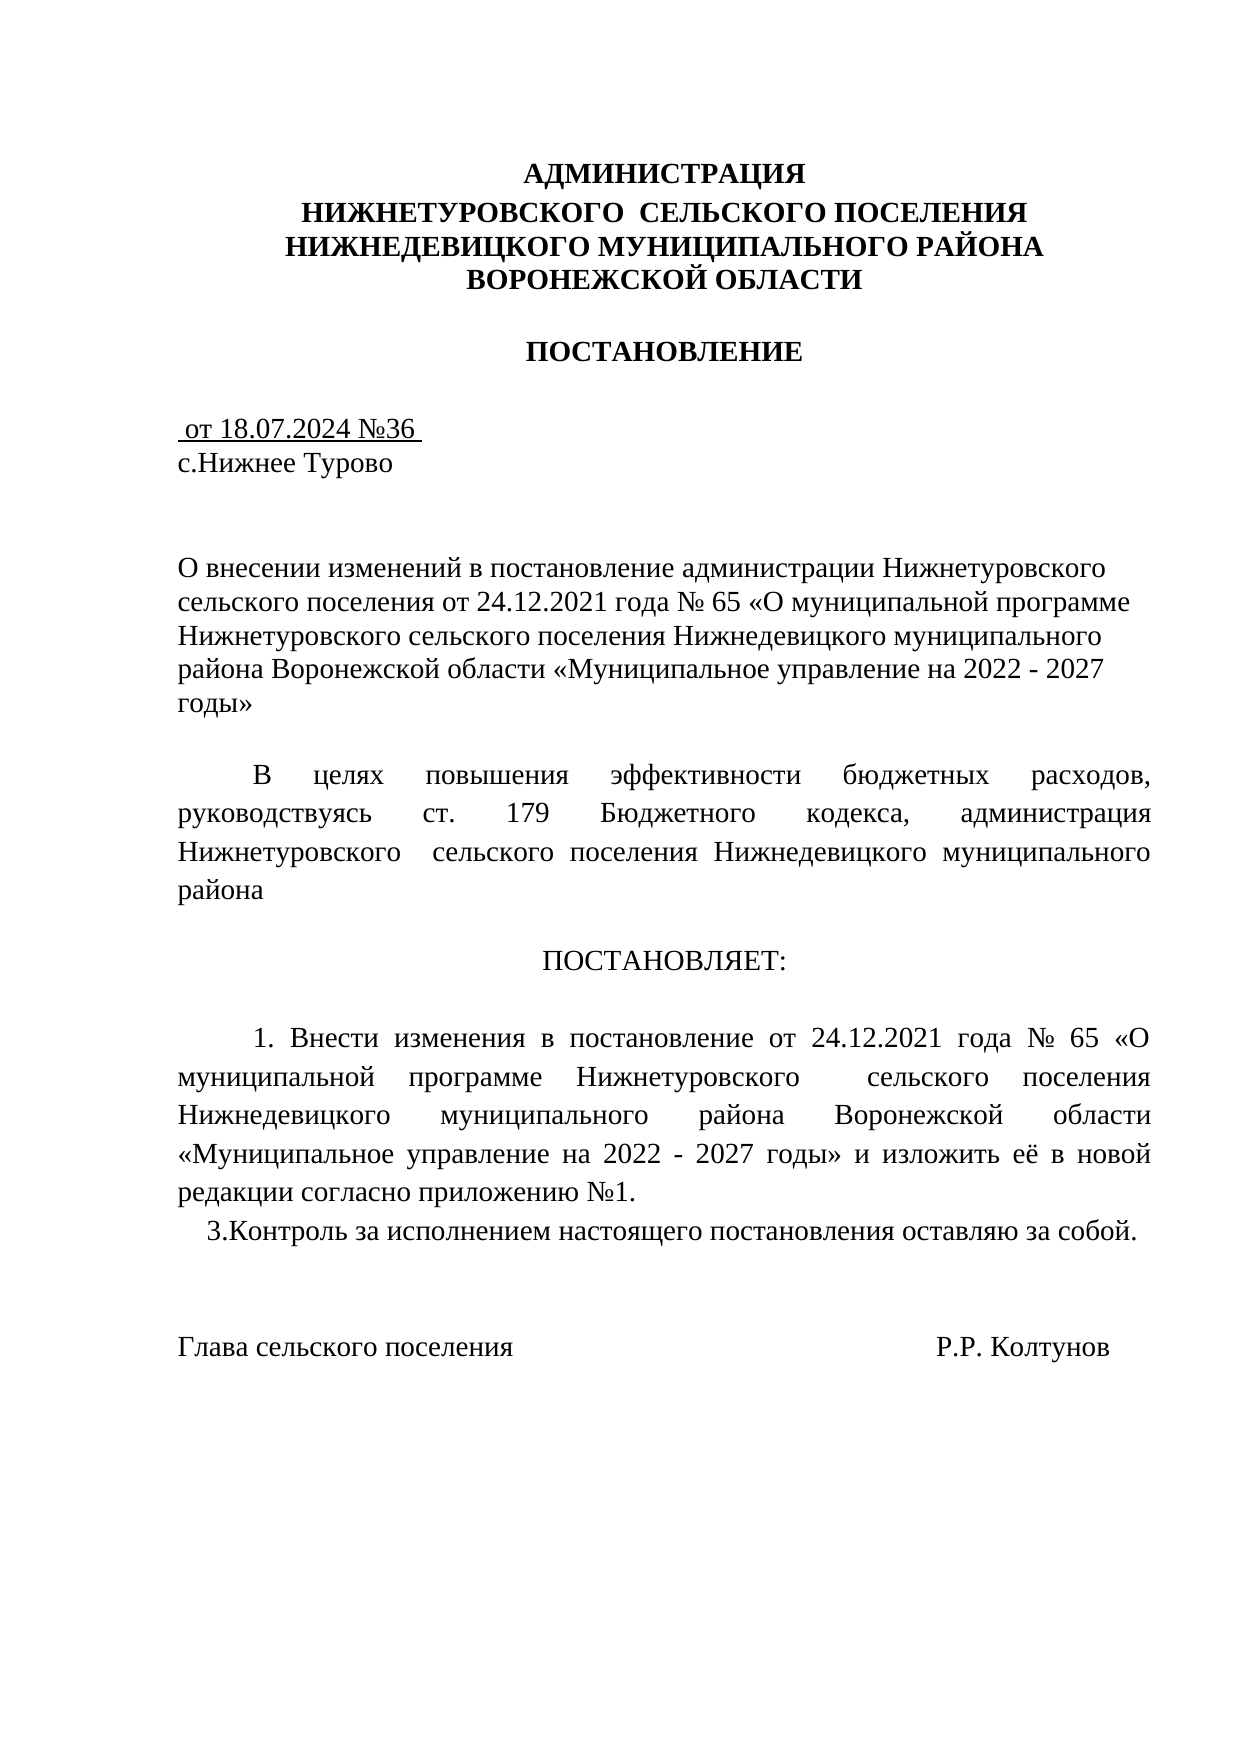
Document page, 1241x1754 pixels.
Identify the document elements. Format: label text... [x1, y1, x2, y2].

text АДМИНИСТРАЦИЯ [177, 157, 1152, 190]
text ПОСТАНОВЛЕНИЕ [177, 334, 1152, 368]
text с.Нижнее Турово [177, 445, 1152, 478]
text ПОСТАНОВЛЯЕТ: [177, 943, 1152, 977]
subtitle ВОРОНЕЖСКОЙ ОБЛАСТИ [177, 262, 1152, 296]
subtitle НИЖНЕДЕВИЦКОГО МУНИЦИПАЛЬНОГО РАЙОНА [177, 229, 1152, 262]
subtitle НИЖНЕТУРОВСКОГО СЕЛЬСКОГО ПОСЕЛЕНИЯ [177, 195, 1152, 229]
text 1. Внести изменения в постановление от 24.12.2021 года № 65 «О муниципальной программе Нижнетуровского сельского поселения Нижнедевицкого муниципального района Воронежской области «Муниципальное управление на 2022 - 2027 годы» и изложить её в новой редакции согласно приложению №1. [177, 1020, 1152, 1208]
text О внесении изменений в постановление администрации Нижнетуровского сельского поселения от 24.12.2021 года № 65 «О муниципальной программе Нижнетуровского сельского поселения Нижнедевицкого муниципального района Воронежской области «Муниципальное управление на 2022 - 2027 годы» [177, 551, 1152, 718]
text В целях повышения эффективности бюджетных расходов, руководствуясь ст. 179 Бюджетного кодекса, администрация Нижнетуровского сельского поселения Нижнедевицкого муниципального района [177, 757, 1152, 906]
text Глава сельского поселения Р.Р. Колтунов [177, 1329, 1152, 1362]
text от 18.07.2024 №36 [177, 411, 1152, 445]
text 3.Контроль за исполнением настоящего постановления оставляю за собой. [177, 1213, 1152, 1247]
